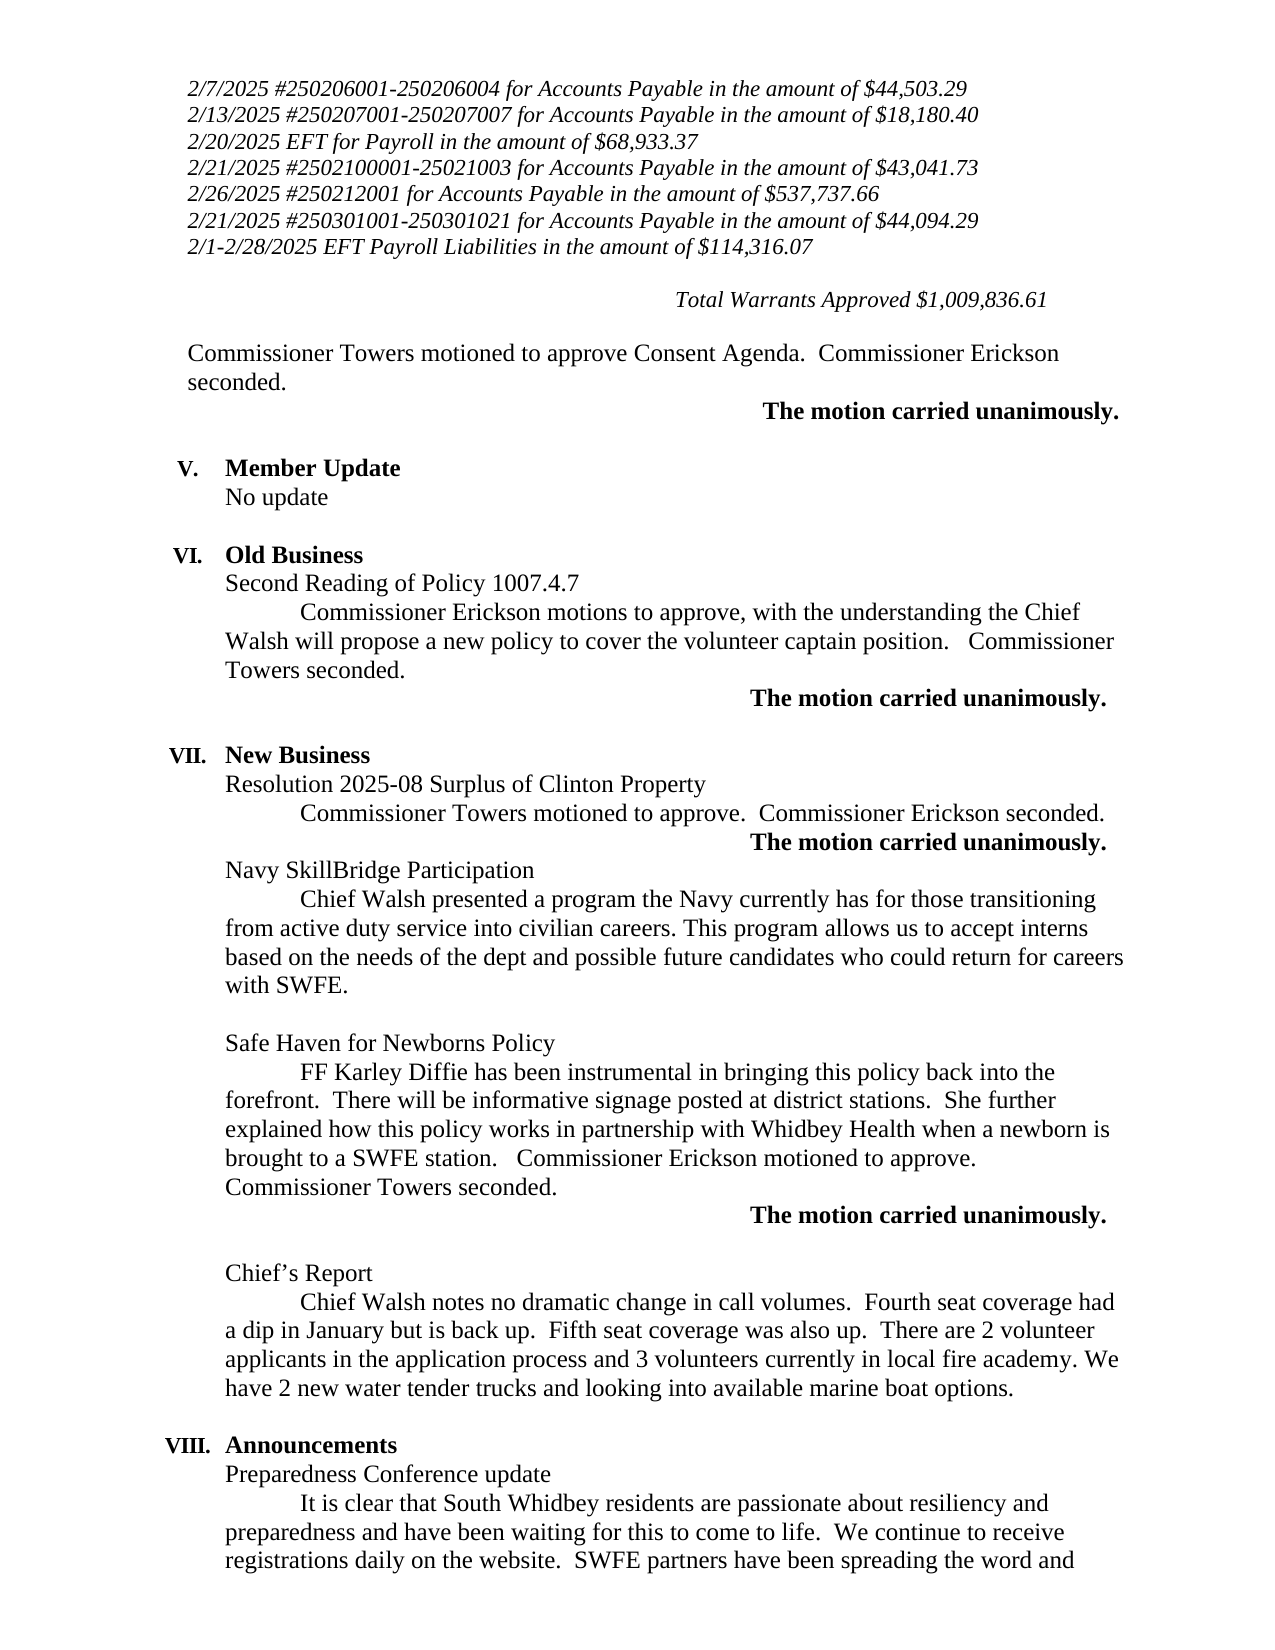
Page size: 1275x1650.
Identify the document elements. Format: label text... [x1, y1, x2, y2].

list Resolution 2025-08 Surplus of Clinton Property [225, 769, 1125, 798]
list Commissioner Towers motioned to approve Consent Agenda. Commissioner Erickson seconded. [187, 338, 1125, 396]
list Second Reading of Policy 1007.4.7 [225, 568, 1125, 597]
list The motion carried unanimously. [225, 827, 1125, 856]
list The motion carried unanimously. [225, 683, 1125, 712]
list The motion carried unanimously. [187, 396, 1125, 425]
list 2/13/2025 #250207001-250207007 for Accounts Payable in the amount of $18,180.40 [187, 101, 1125, 128]
list 2/1-2/28/2025 EFT Payroll Liabilities in the amount of $114,316.07 [187, 233, 1125, 259]
list Announcements [187, 1431, 1125, 1459]
list 2/7/2025 #250206001-250206004 for Accounts Payable in the amount of $44,503.29 [187, 75, 1125, 101]
list Chief’s Report [225, 1258, 1125, 1287]
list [225, 1488, 1125, 1574]
list Chief Walsh notes no dramatic change in call volumes. Fourth seat coverage had a dip in January but is back up. Fifth seat coverage was also up. There are 2 volunteer applicants in the application process and 3 volunteers currently in local fire academy. We have 2 new water tender trucks and looking into available marine boat options. [225, 1287, 1125, 1402]
list Member Update [187, 453, 1125, 482]
text Chief Walsh presented a program the Navy currently has for those transitioning from active duty service into civilian careers. This program allows us to accept interns based on the needs of the dept and possible future candidates who could return for careers with SWFE. [225, 884, 1125, 999]
list 2/26/2025 #250212001 for Accounts Payable in the amount of $537,737.66 [187, 180, 1125, 207]
list Commissioner Erickson motions to approve, with the understanding the Chief Walsh will propose a new policy to cover the volunteer captain position. Commissioner Towers seconded. [225, 597, 1125, 683]
list 2/21/2025 #250301001-250301021 for Accounts Payable in the amount of $44,094.29 [187, 207, 1125, 233]
list No update [225, 482, 1125, 511]
list 2/20/2025 EFT for Payroll in the amount of $68,933.37 [187, 128, 1125, 154]
text Navy SkillBridge Participation [150, 856, 1125, 884]
list New Business [187, 741, 1125, 769]
list The motion carried unanimously. [225, 1201, 1125, 1229]
list FF Karley Diffie has been instrumental in bringing this policy back into the forefront. There will be informative signage posted at district stations. She further explained how this policy works in partnership with Whidbey Health when a newborn is brought to a SWFE station. Commissioner Erickson motioned to approve. Commissioner Towers seconded. [225, 1057, 1125, 1201]
list 2/21/2025 #2502100001-25021003 for Accounts Payable in the amount of $43,041.73 [187, 154, 1125, 180]
list Preparedness Conference update [225, 1459, 1125, 1488]
list Commissioner Towers motioned to approve. Commissioner Erickson seconded. [225, 798, 1125, 827]
list Safe Haven for Newborns Policy [225, 1028, 1125, 1057]
list Total Warrants Approved $1,009,836.61 [187, 286, 1125, 312]
list Old Business [187, 540, 1125, 568]
